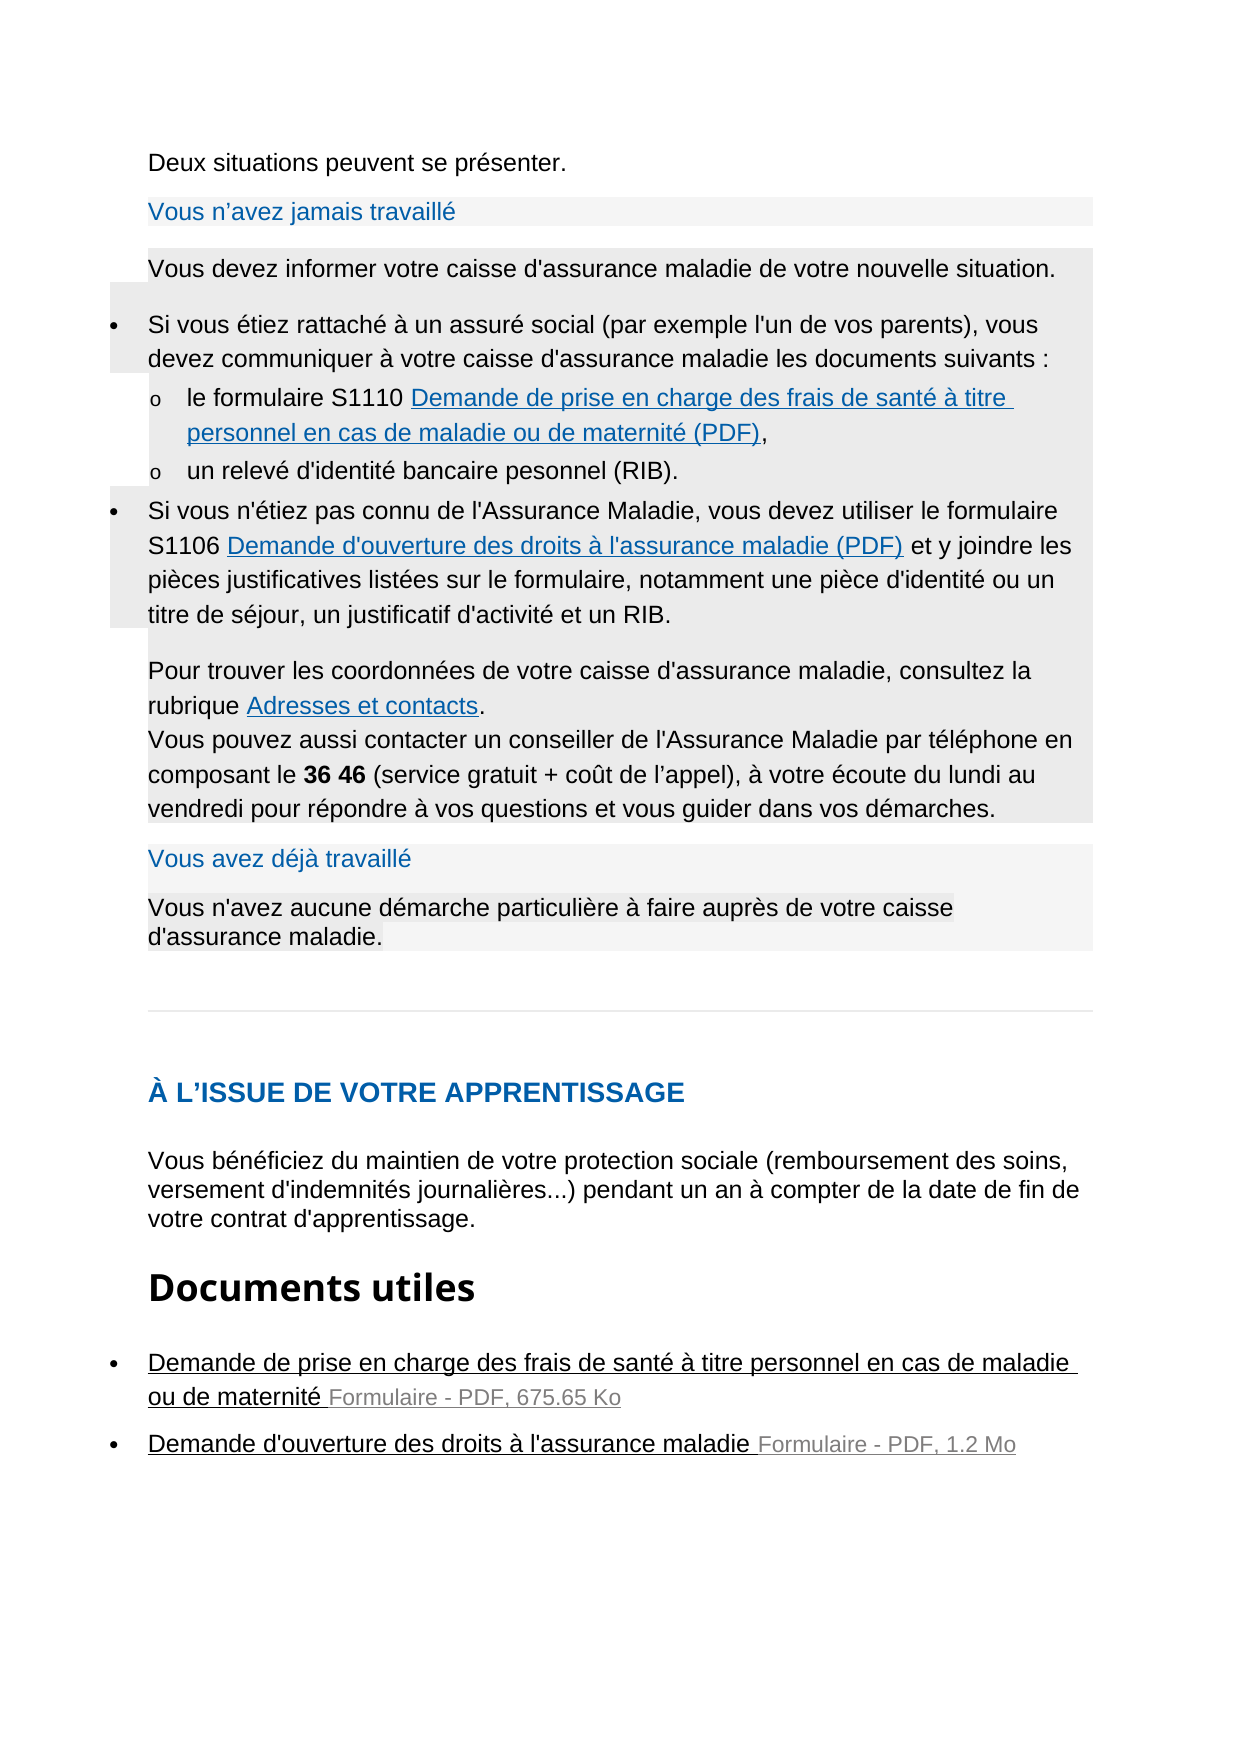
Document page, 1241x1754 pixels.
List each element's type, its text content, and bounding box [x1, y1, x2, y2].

text Vous bénéficiez du maintien de votre protection sociale (remboursement des soins, versement d'indemnités journalières...) pendant un an à compter de la date de fin de votre contrat d'apprentissage. [148, 1146, 1093, 1232]
text Vous n’avez jamais travaillé [148, 197, 1093, 226]
text Vous devez informer votre caisse d'assurance maladie de votre nouvelle situation. [148, 248, 1093, 282]
text Documents utiles [148, 1262, 1093, 1313]
text À L’ISSUE DE VOTRE APPRENTISSAGE [148, 1012, 1093, 1109]
text Deux situations peuvent se présenter. [148, 148, 1093, 176]
list Demande d'ouverture des droits à l'assurance maladie Formulaire - PDF, 1.2 Mo [110, 1423, 1093, 1458]
text Vous n'avez aucune démarche particulière à faire auprès de votre caisse d'assurance maladie. [383, 893, 1093, 951]
text Pour trouver les coordonnées de votre caisse d'assurance maladie, consultez la rubrique Adresses et contacts. Vous pouvez aussi contacter un conseiller de l'Assurance Maladie par téléphone en composant le 36 46 (service gratuit + coût de l’appel), à votre écoute du lundi au vendredi pour répondre à vos questions et vous guider dans vos démarches. [148, 650, 1093, 823]
list Si vous étiez rattaché à un assuré social (par exemple l'un de vos parents), vous devez communiquer à votre caisse d'assurance maladie les documents suivants : [110, 304, 1093, 373]
list Si vous n'étiez pas connu de l'Assurance Maladie, vous devez utiliser le formulaire S1106 Demande d'ouverture des droits à l'assurance maladie (PDF) et y joindre les pièces justificatives listées sur le formulaire, notamment une pièce d'identité ou un titre de séjour, un justificatif d'activité et un RIB. [110, 491, 1093, 628]
text Vous avez déjà travaillé [148, 844, 1093, 872]
list Demande de prise en charge des frais de santé à titre personnel en cas de maladie ou de maternité Formulaire - PDF, 675.65 Ko [110, 1342, 1093, 1411]
list le formulaire S1110 Demande de prise en charge des frais de santé à titre personnel en cas de maladie ou de maternité (PDF), [149, 378, 1093, 447]
list un relevé d'identité bancaire pesonnel (RIB). [149, 451, 1093, 486]
